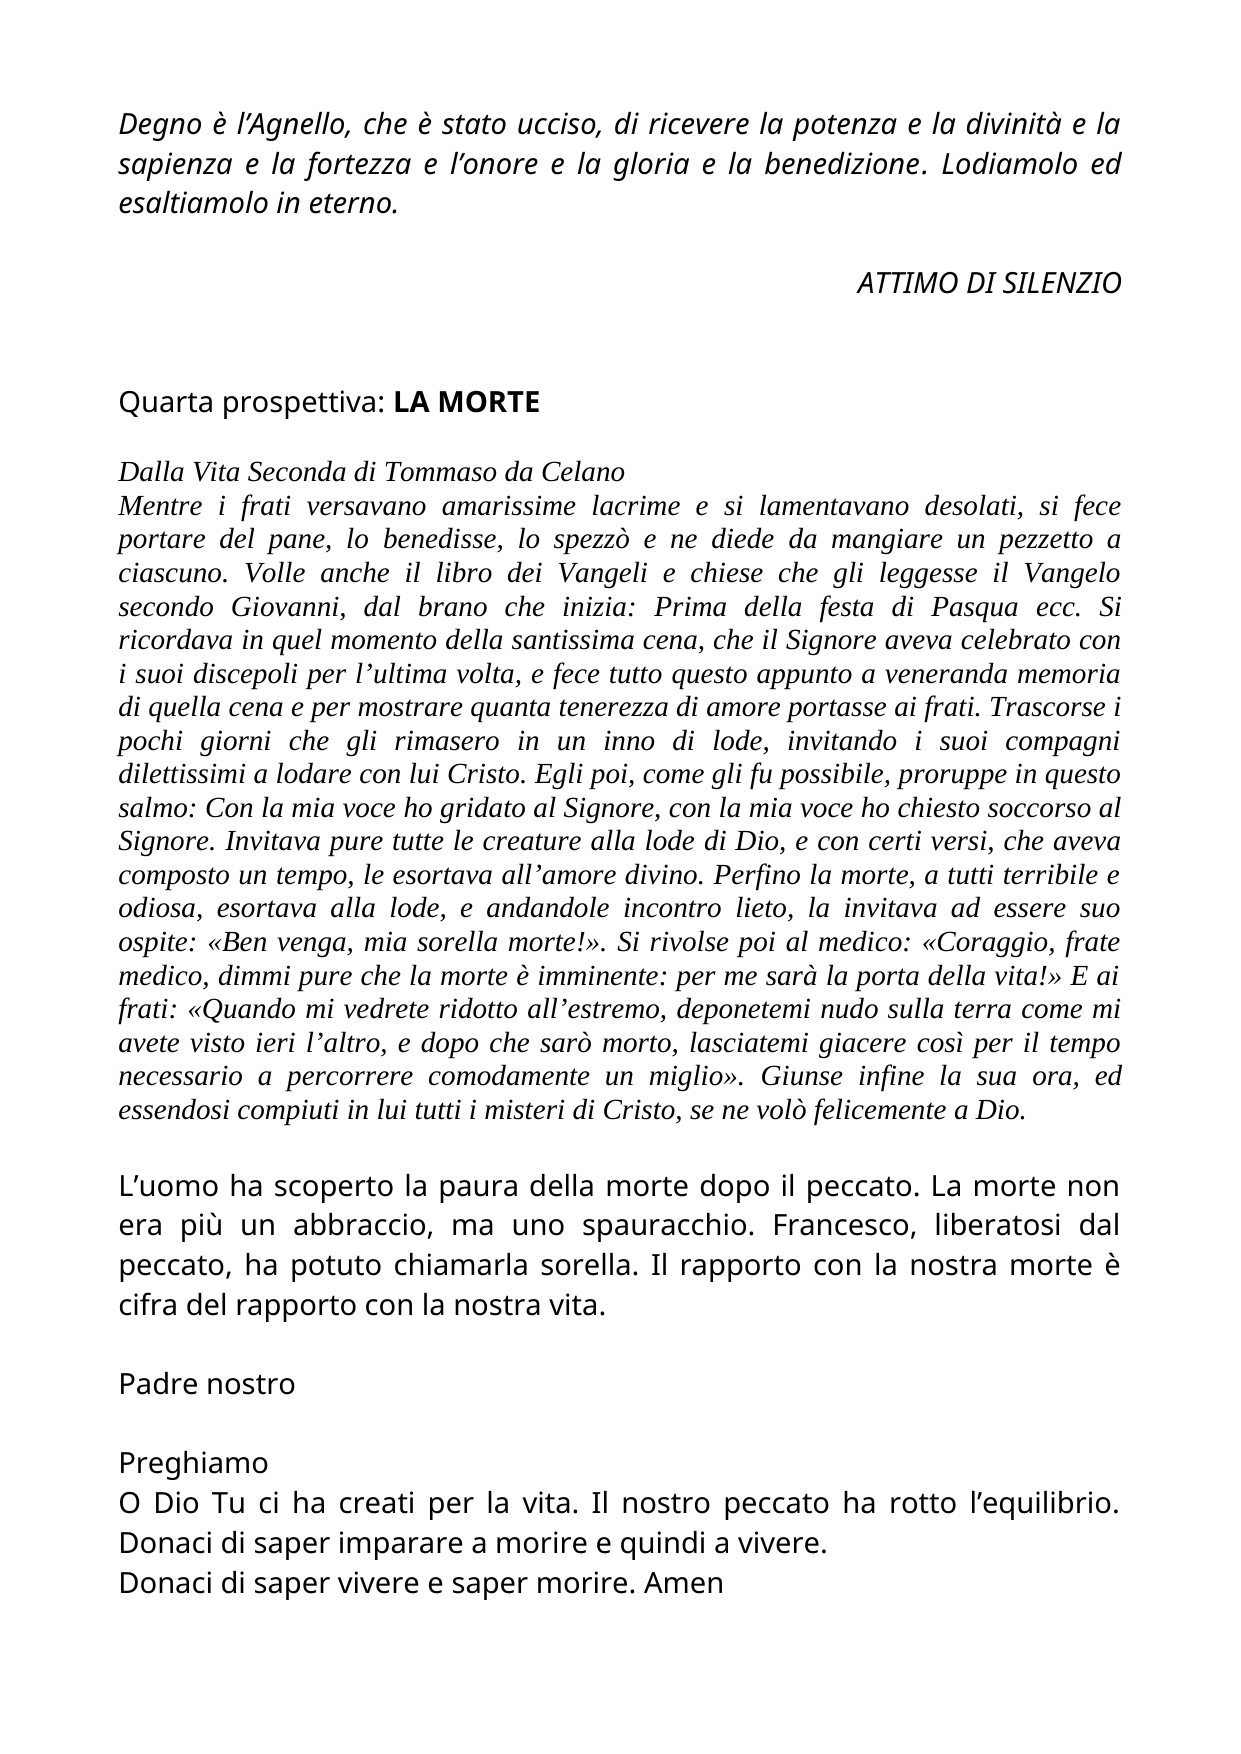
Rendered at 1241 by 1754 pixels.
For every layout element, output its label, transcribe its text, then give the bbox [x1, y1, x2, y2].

text Mentre i frati versavano amarissime lacrime e si lamentavano desolati, si fece portare del pane, lo benedisse, lo spezzò e ne diede da mangiare un pezzetto a ciascuno. Volle anche il libro dei Vangeli e chiese che gli leggesse il Vangelo secondo Giovanni, dal brano che inizia: Prima della festa di Pasqua ecc. Si ricordava in quel momento della santissima cena, che il Signore aveva celebrato con i suoi discepoli per l’ultima volta, e fece tutto questo appunto a veneranda memoria di quella cena e per mostrare quanta tenerezza di amore portasse ai frati. Trascorse i pochi giorni che gli rimasero in un inno di lode, invitando i suoi compagni dilettissimi a lodare con lui Cristo. Egli poi, come gli fu possibile, proruppe in questo salmo: Con la mia voce ho gridato al Signore, con la mia voce ho chiesto soccorso al Signore. Invitava pure tutte le creature alla lode di Dio, e con certi versi, che aveva composto un tempo, le esortava all’amore divino. Perfino la morte, a tutti terribile e odiosa, esortava alla lode, e andandole incontro lieto, la invitava ad essere suo ospite: «Ben venga, mia sorella morte!». Si rivolse poi al medico: «Coraggio, frate medico, dimmi pure che la morte è imminente: per me sarà la porta della vita!» E ai frati: «Quando mi vedrete ridotto all’estremo, deponetemi nudo sulla terra come mi avete visto ieri l’altro, e dopo che sarò morto, lasciatemi giacere così per il tempo necessario a percorrere comodamente un miglio». Giunse infine la sua ora, ed essendosi compiuti in lui tutti i misteri di Cristo, se ne volò felicemente a Dio. [118, 488, 1122, 1125]
text Degno è l’Agnello, che è stato ucciso, di ricevere la potenza e la divinità e la sapienza e la fortezza e l’onore e la gloria e la benedizione. Lodiamolo ed esaltiamolo in eterno. [118, 103, 1122, 222]
text Donaci di saper vivere e saper morire. Amen [118, 1562, 1122, 1602]
text ATTIMO DI SILENZIO [118, 262, 1122, 302]
text Preghiamo [118, 1443, 1122, 1482]
text Dalla Vita Seconda di Tommaso da Celano [118, 454, 1122, 488]
text Padre nostro [118, 1363, 1122, 1403]
text O Dio Tu ci ha creati per la vita. Il nostro peccato ha rotto l’equilibrio. Donaci di saper imparare a morire e quindi a vivere. [118, 1482, 1122, 1562]
text Quarta prospettiva: LA MORTE [118, 381, 1122, 421]
text L’uomo ha scoperto la paura della morte dopo il peccato. La morte non era più un abbraccio, ma uno spauracchio. Francesco, liberatosi dal peccato, ha potuto chiamarla sorella. Il rapporto con la nostra morte è cifra del rapporto con la nostra vita. [118, 1165, 1122, 1324]
